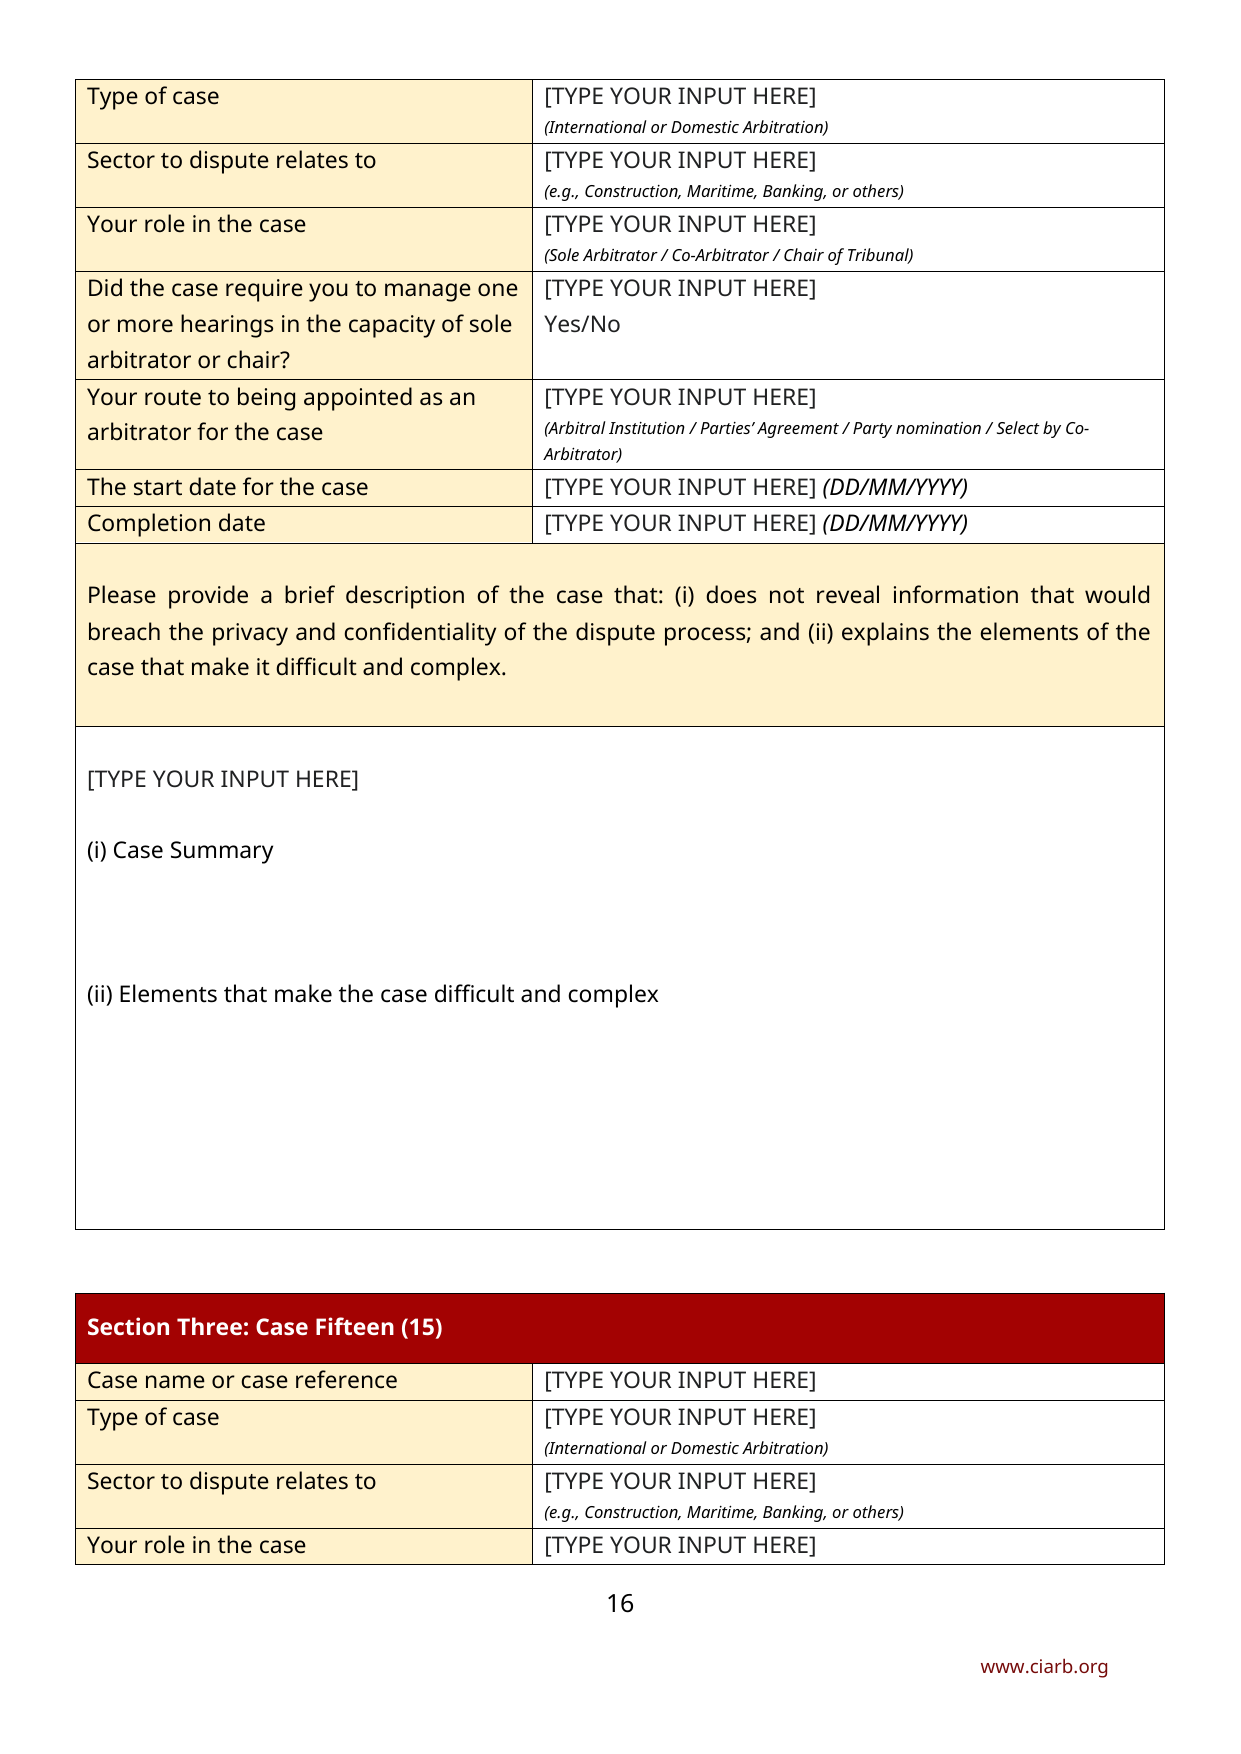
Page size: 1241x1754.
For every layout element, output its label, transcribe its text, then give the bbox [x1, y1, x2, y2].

table_cell [TYPE YOUR INPUT HERE] (DD/MM/YYYY) [533, 470, 1164, 506]
table_cell Sector to dispute relates to [76, 144, 532, 207]
table_cell The start date for the case [76, 470, 532, 506]
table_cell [533, 1529, 1164, 1564]
table_cell Type of case [76, 80, 532, 143]
table_cell Did the case require you to manage one or more hearings in the capacity of sole arbitrator or chair? [76, 272, 532, 379]
table_cell [TYPE YOUR INPUT HERE] (i) Case Summary (ii) Elements that make the case difficult and complex [76, 727, 1164, 1229]
table_cell Please provide a brief description of the case that: (i) does not reveal information that would breach the privacy and confidentiality of the dispute process; and (ii) explains the elements of the case that make it difficult and complex. [76, 544, 1164, 726]
table_cell [TYPE YOUR INPUT HERE] (DD/MM/YYYY) [533, 507, 1164, 542]
table_cell Case name or case reference [76, 1364, 532, 1400]
table_cell [TYPE YOUR INPUT HERE] (International or Domestic Arbitration) [533, 1401, 1164, 1464]
table_cell [TYPE YOUR INPUT HERE] (e.g., Construction, Maritime, Banking, or others) [533, 1465, 1164, 1528]
table_cell [TYPE YOUR INPUT HERE] Yes/No [533, 272, 1164, 379]
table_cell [76, 1529, 532, 1564]
table_cell [TYPE YOUR INPUT HERE] (e.g., Construction, Maritime, Banking, or others) [533, 144, 1164, 207]
table_cell [TYPE YOUR INPUT HERE] [533, 1364, 1164, 1400]
table_cell Your role in the case [76, 208, 532, 271]
table_cell [TYPE YOUR INPUT HERE] (International or Domestic Arbitration) [533, 80, 1164, 143]
table_cell [TYPE YOUR INPUT HERE] (Arbitral Institution / Parties’ Agreement / Party nomination / Select by Co-Arbitrator) [533, 380, 1164, 469]
table_cell Your route to being appointed as an arbitrator for the case [76, 380, 532, 469]
table_cell Sector to dispute relates to [76, 1465, 532, 1528]
table_header Section Three: Case Fifteen (15) [76, 1294, 1164, 1363]
table_cell Type of case [76, 1401, 532, 1464]
table_cell [TYPE YOUR INPUT HERE] (Sole Arbitrator / Co-Arbitrator / Chair of Tribunal) [533, 208, 1164, 271]
table_cell Completion date [76, 507, 532, 542]
